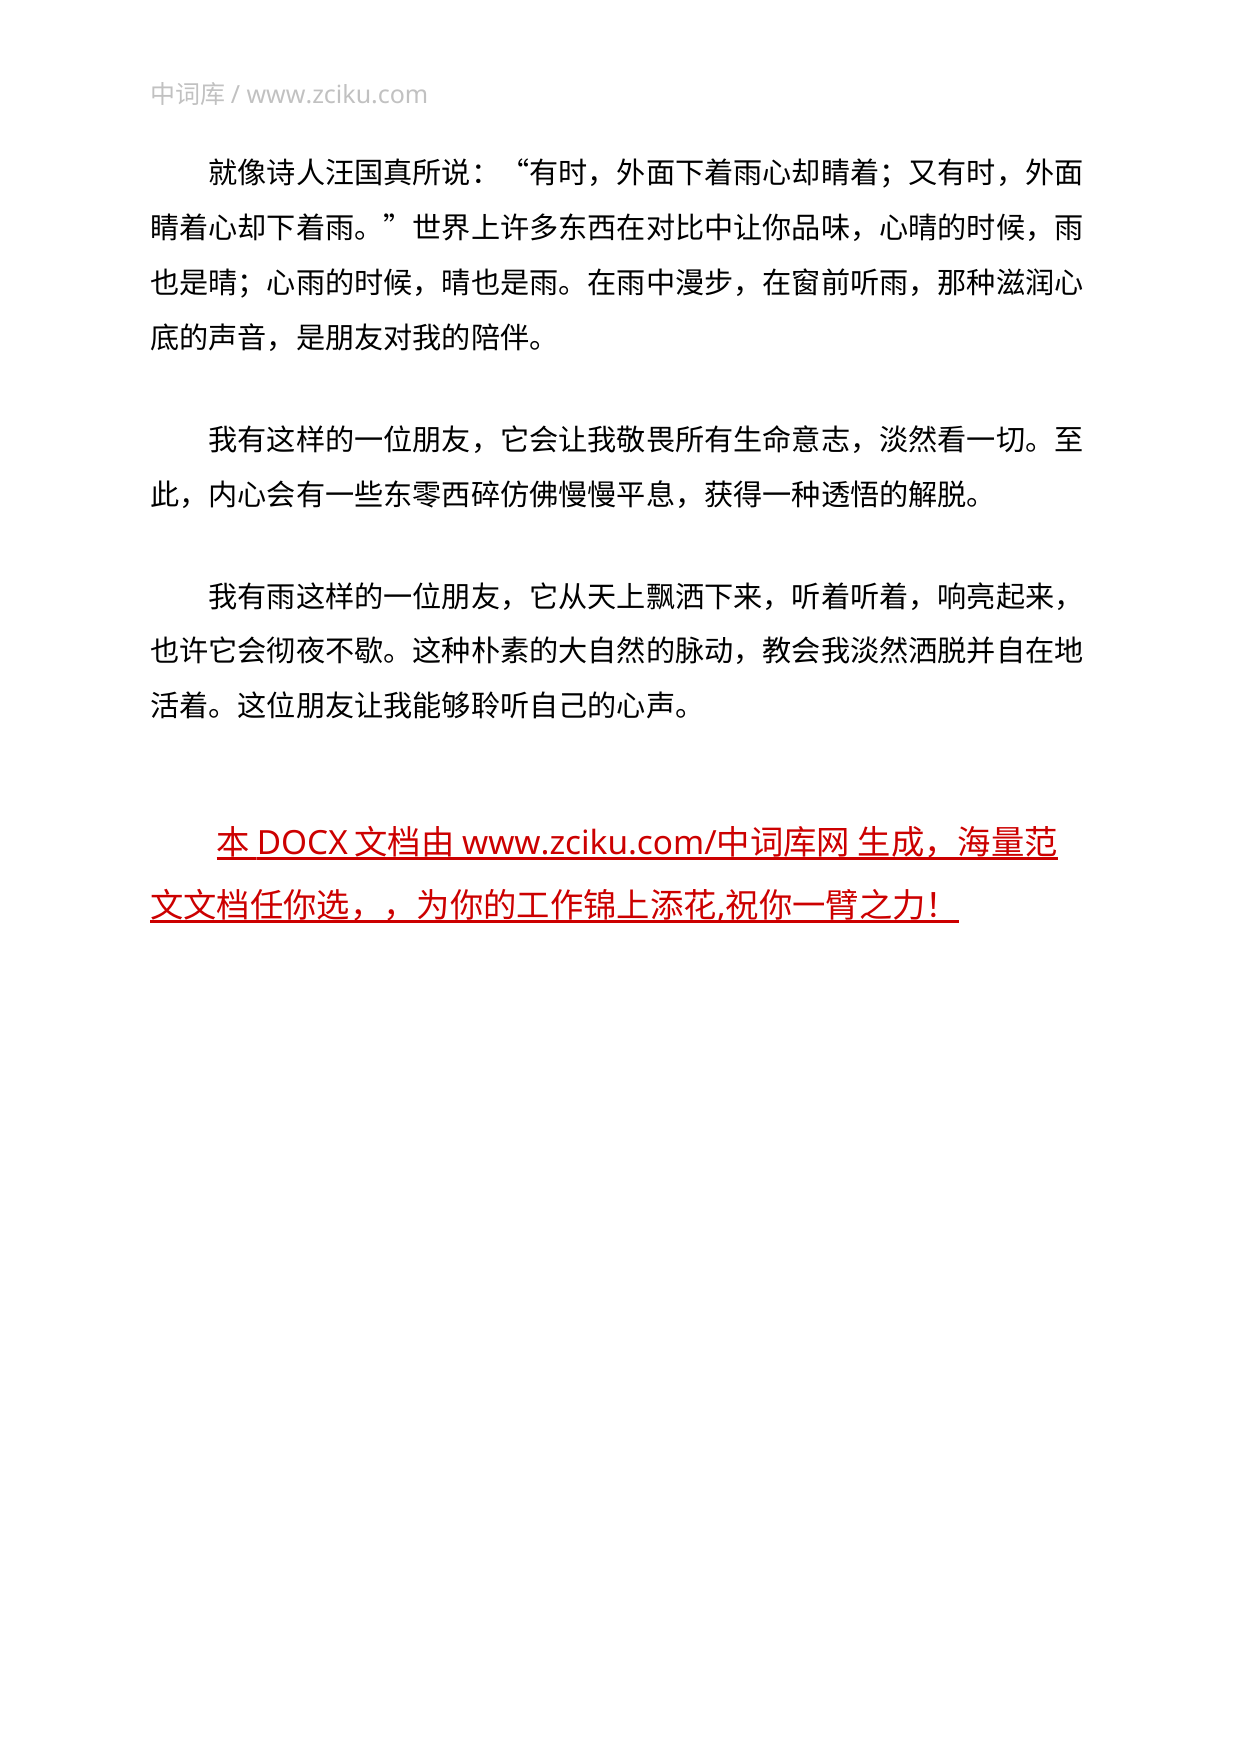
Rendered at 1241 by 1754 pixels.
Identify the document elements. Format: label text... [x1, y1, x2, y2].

text 就像诗人汪国真所说：“有时，外面下着雨心却睛着；又有时，外面睛着心却下着雨。”世界上许多东西在对比中让你品味，心晴的时候，雨也是晴；心雨的时候，晴也是雨。在雨中漫步，在窗前听雨，那种滋润心底的声音，是朋友对我的陪伴。 [150, 150, 1090, 357]
text 本DOCX文档由 www.zciku.com/中词库网 生成，海量范文文档任你选，，为你的工作锦上添花,祝你一臂之力！ [150, 816, 1090, 927]
text 我有雨这样的一位朋友，它从天上飘洒下来，听着听着，响亮起来，也许它会彻夜不歇。这种朴素的大自然的脉动，教会我淡然洒脱并自在地活着。这位朋友让我能够聆听自己的心声。 [150, 573, 1090, 725]
text 我有这样的一位朋友，它会让我敬畏所有生命意志，淡然看一切。至此，内心会有一些东零西碎仿佛慢慢平息，获得一种透悟的解脱。 [150, 416, 1090, 514]
